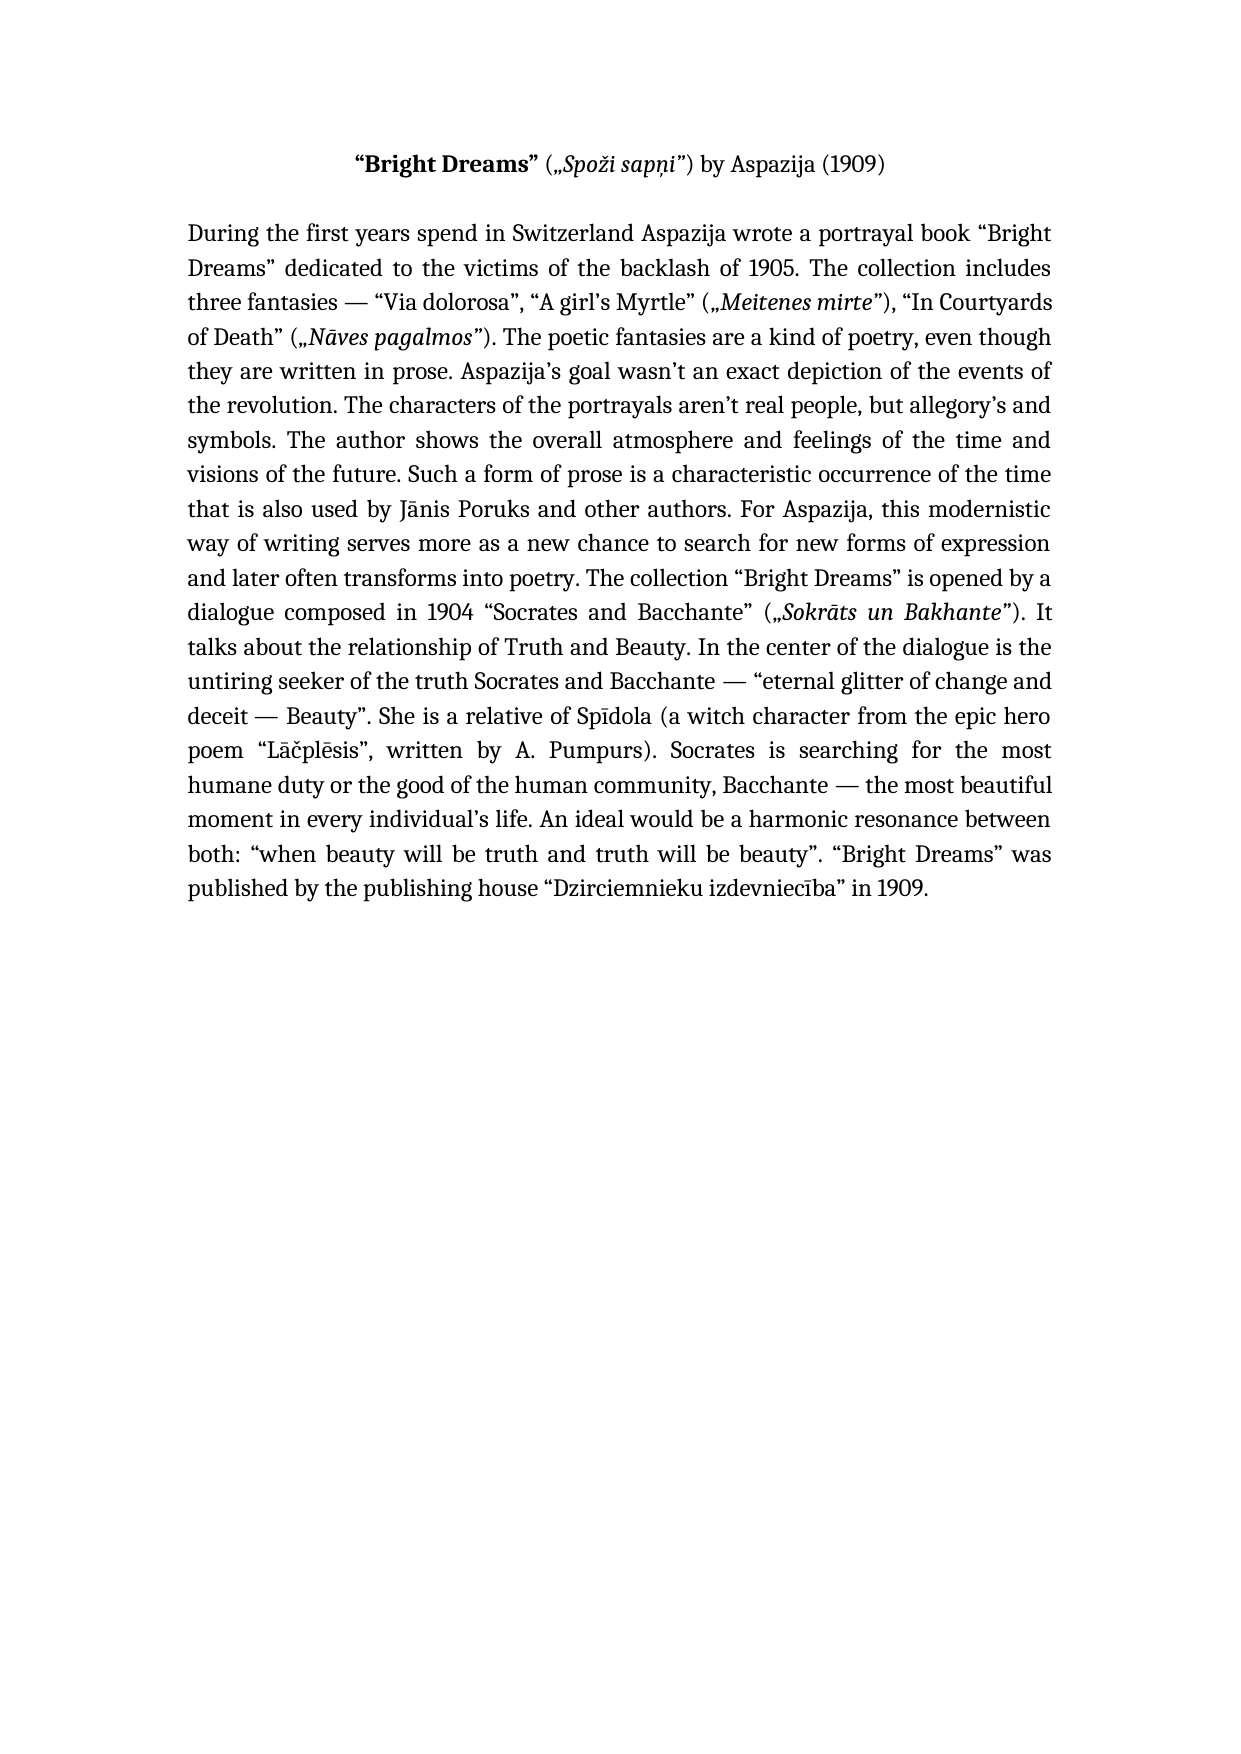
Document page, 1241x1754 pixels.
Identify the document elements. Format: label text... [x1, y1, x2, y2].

text “Bright Dreams” („Spoži sapņi”) by Aspazija (1909) [187, 150, 1053, 179]
text During the first years spend in Switzerland Aspazija wrote a portrayal book “Bright Dreams” dedicated to the victims of the backlash of 1905. The collection includes three fantasies — “Via dolorosa”, “A girl’s Myrtle” („Meitenes mirte”), “In Courtyards of Death” („Nāves pagalmos”). The poetic fantasies are a kind of poetry, even though they are written in prose. Aspazija’s goal wasn’t an exact depiction of the events of the revolution. The characters of the portrayals aren’t real people, but allegory’s and symbols. The author shows the overall atmosphere and feelings of the time and visions of the future. Such a form of prose is a characteristic occurrence of the time that is also used by Jānis Poruks and other authors. For Aspazija, this modernistic way of writing serves more as a new chance to search for new forms of expression and later often transforms into poetry. The collection “Bright Dreams” is opened by a dialogue composed in 1904 “Socrates and Bacchante” („Sokrāts un Bakhante”). It talks about the relationship of Truth and Beauty. In the center of the dialogue is the untiring seeker of the truth Socrates and Bacchante — “eternal glitter of change and deceit — Beauty”. She is a relative of Spīdola (a witch character from the epic hero poem “Lāčplēsis”, written by A. Pumpurs). Socrates is searching for the most humane duty or the good of the human community, Bacchante — the most beautiful moment in every individual’s life. An ideal would be a harmonic resonance between both: “when beauty will be truth and truth will be beauty”. “Bright Dreams” was published by the publishing house “Dzirciemnieku izdevniecība” in 1909. [187, 219, 1053, 903]
